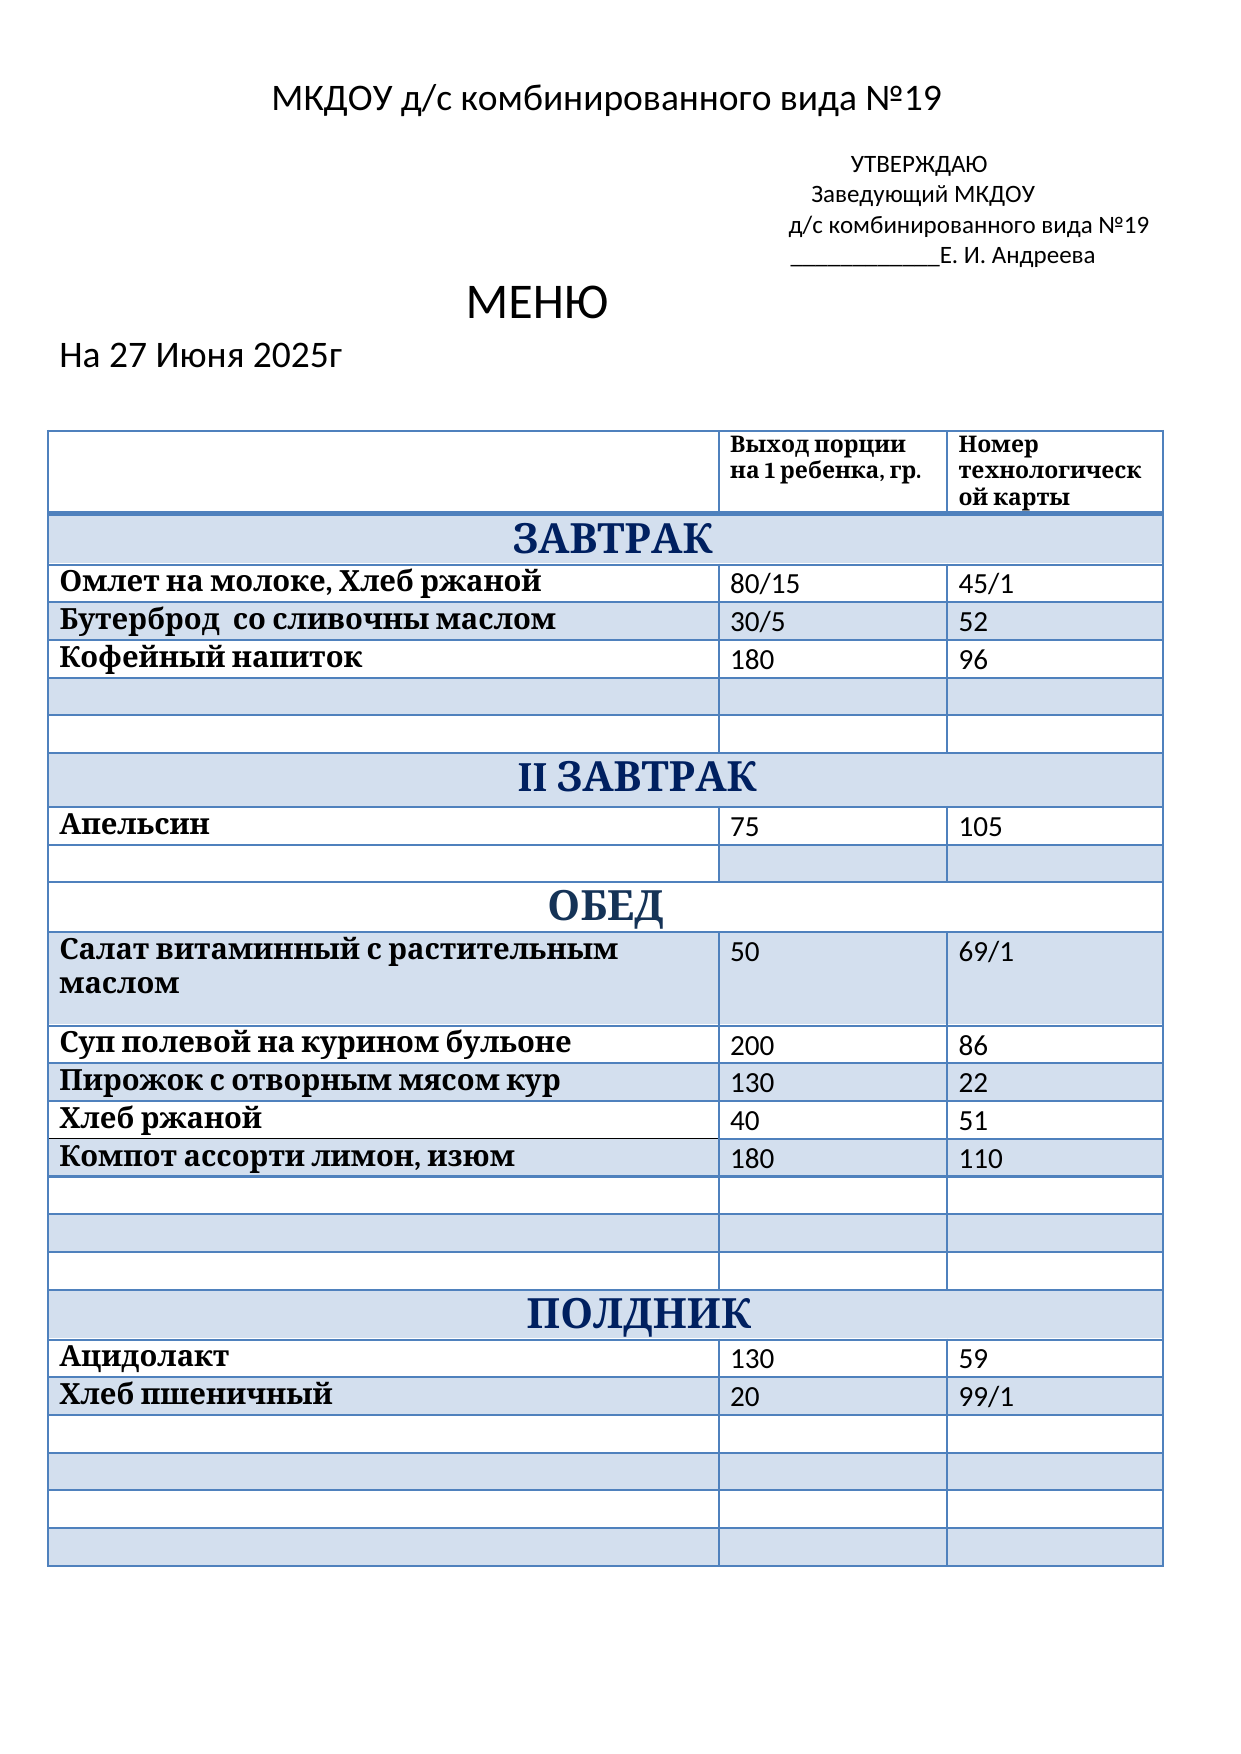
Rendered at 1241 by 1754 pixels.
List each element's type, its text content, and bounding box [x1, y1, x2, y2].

table_cell Пирожок с отворным мясом кур [49, 1064, 718, 1100]
table_cell 75 [720, 808, 946, 843]
table_cell Компот ассорти лимон, изюм [49, 1139, 718, 1175]
table_cell [720, 1529, 946, 1565]
table_cell [49, 1454, 718, 1489]
table_cell [49, 1491, 718, 1527]
table_cell [49, 1529, 718, 1565]
text Заведующий МКДОУ [59, 178, 1152, 209]
table_cell 86 [948, 1027, 1162, 1062]
text УТВЕРЖДАЮ [59, 148, 1152, 178]
table_header Номер технологической карты [948, 432, 1162, 511]
table_cell 22 [948, 1064, 1162, 1100]
table_cell [720, 1178, 946, 1213]
table_cell 52 [948, 603, 1162, 639]
table_cell [948, 1491, 1162, 1527]
text МЕНЮ [59, 270, 1152, 331]
table_header [49, 432, 718, 511]
table_cell 59 [948, 1341, 1162, 1376]
table_cell Бутерброд со сливочны маслом [49, 603, 718, 639]
table_cell [720, 716, 946, 752]
table_cell Кофейный напиток [49, 641, 718, 677]
table_cell ЗАВТРАК [49, 516, 1162, 563]
table_cell Ацидолакт [49, 1341, 718, 1376]
table_cell [720, 1454, 946, 1489]
table_cell 51 [948, 1102, 1162, 1138]
table_cell [720, 1215, 946, 1251]
table_cell [948, 1215, 1162, 1251]
text На 27 Июня 2025г [59, 331, 1152, 377]
table_cell 69/1 [948, 933, 1162, 1024]
table_cell [948, 1253, 1162, 1288]
table_cell [49, 1253, 718, 1288]
table_cell [49, 1416, 718, 1452]
table_cell [948, 679, 1162, 714]
table_cell 110 [948, 1140, 1162, 1175]
table_cell II ЗАВТРАК [49, 754, 1162, 806]
table_cell [49, 716, 718, 752]
table_cell 99/1 [948, 1378, 1162, 1414]
table_header Выход порции на 1 ребенка, гр. [720, 432, 946, 511]
text ____________Е. И. Андреева [59, 239, 1152, 270]
table_cell 105 [948, 808, 1162, 843]
table_cell [720, 1491, 946, 1527]
table_cell Омлет на молоке, Хлеб ржаной [49, 566, 718, 601]
table_cell Апельсин [49, 808, 718, 843]
table_cell [948, 1454, 1162, 1489]
table_cell 45/1 [948, 566, 1162, 601]
table_cell 96 [948, 641, 1162, 677]
table_cell 200 [720, 1027, 946, 1062]
table_cell [49, 1215, 718, 1251]
table_cell ОБЕД [49, 883, 1162, 931]
table_cell [49, 679, 718, 714]
table_cell Салат витаминный с растительным маслом [49, 933, 718, 1024]
table_cell 30/5 [720, 603, 946, 639]
text д/с комбинированного вида №19 [59, 209, 1152, 239]
table_cell [948, 846, 1162, 881]
table_cell 40 [720, 1102, 946, 1138]
text МКДОУ д/с комбинированного вида №19 [59, 74, 1152, 120]
table_cell 180 [720, 1140, 946, 1175]
table_cell [948, 1178, 1162, 1213]
table_cell [49, 1178, 718, 1213]
table_cell 20 [720, 1378, 946, 1414]
table_cell 130 [720, 1064, 946, 1100]
table_cell [948, 1416, 1162, 1452]
table_cell [720, 1416, 946, 1452]
table_cell 80/15 [720, 566, 946, 601]
table_cell 50 [720, 933, 946, 1024]
table_cell [49, 846, 718, 881]
table_cell [720, 1253, 946, 1288]
table_cell Хлеб ржаной [49, 1102, 718, 1138]
table_cell [720, 846, 946, 881]
table_cell 130 [720, 1341, 946, 1376]
table_cell [948, 1529, 1162, 1565]
table_cell Хлеб пшеничный [49, 1378, 718, 1414]
table_cell ПОЛДНИК [49, 1291, 1162, 1338]
table_cell Суп полевой на курином бульоне [49, 1027, 718, 1062]
table_cell [948, 716, 1162, 752]
table_cell [720, 679, 946, 714]
table_cell 180 [720, 641, 946, 677]
